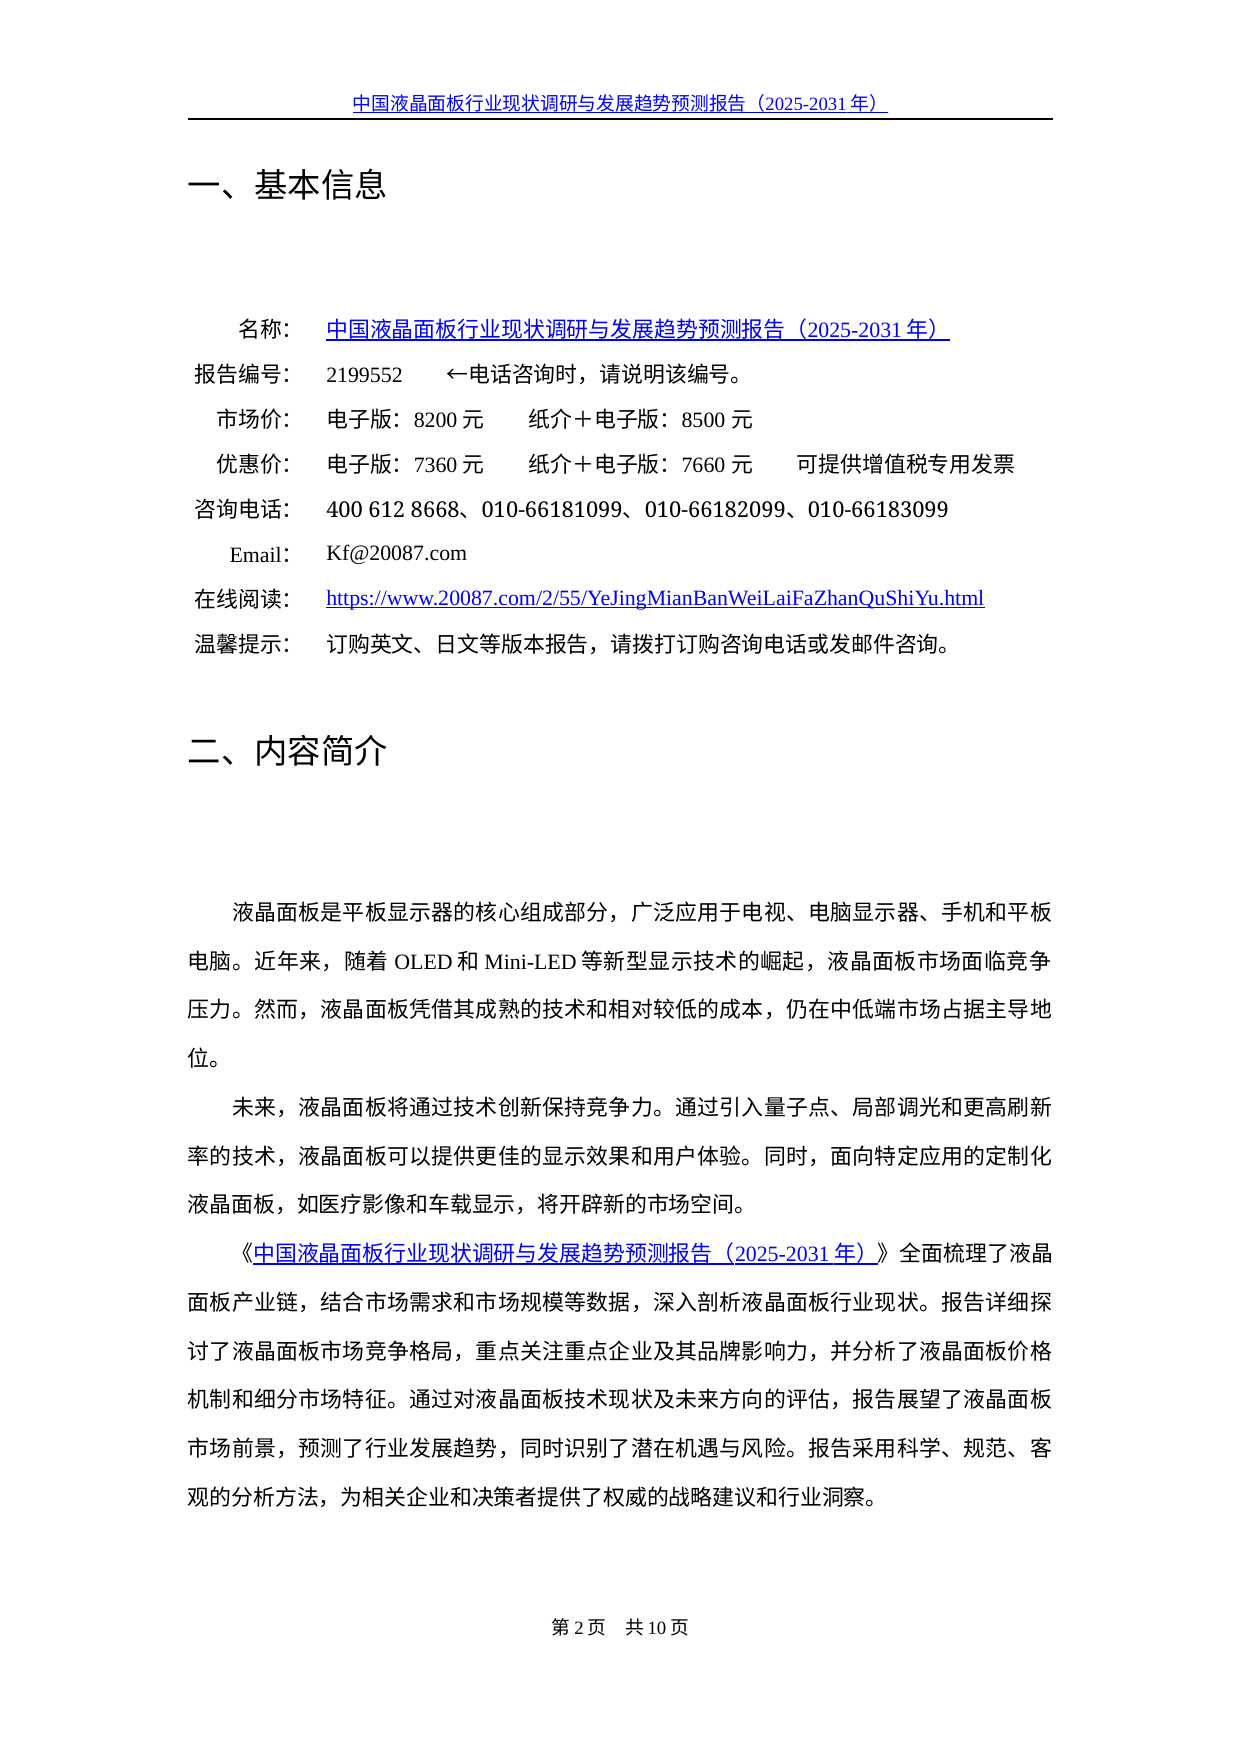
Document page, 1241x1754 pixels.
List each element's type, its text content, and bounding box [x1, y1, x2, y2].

table_cell 市场价： [167, 402, 315, 447]
table_cell [315, 582, 1073, 627]
table_cell 订购英文、日文等版本报告，请拨打订购咨询电话或发邮件咨询。 [315, 627, 1073, 672]
table_cell Kf@20087.com [315, 537, 1073, 582]
title 二、内容简介 [187, 717, 1053, 782]
table_cell 温馨提示： [167, 627, 315, 672]
table_cell 电子版：8200 元 纸介＋电子版：8500 元 [315, 402, 1073, 447]
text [187, 894, 1053, 1512]
table_header 中国液晶面板行业现状调研与发展趋势预测报告（2025-2031年） [315, 312, 1073, 357]
table_cell 电子版：7360 元 纸介＋电子版：7660 元 可提供增值税专用发票 [315, 447, 1073, 492]
table_cell 优惠价： [167, 447, 315, 492]
title 一、基本信息 [187, 150, 1053, 215]
table_cell 咨询电话： [167, 492, 315, 537]
table_cell 报告编号： [167, 357, 315, 402]
table_cell Email： [167, 537, 315, 582]
table_header 名称： [167, 312, 315, 357]
table_cell 400 612 8668、010-66181099、010-66182099、010-66183099 [315, 492, 1073, 537]
table_cell 在线阅读： [167, 582, 315, 627]
table_cell 2199552 ←电话咨询时，请说明该编号。 [315, 357, 1073, 402]
